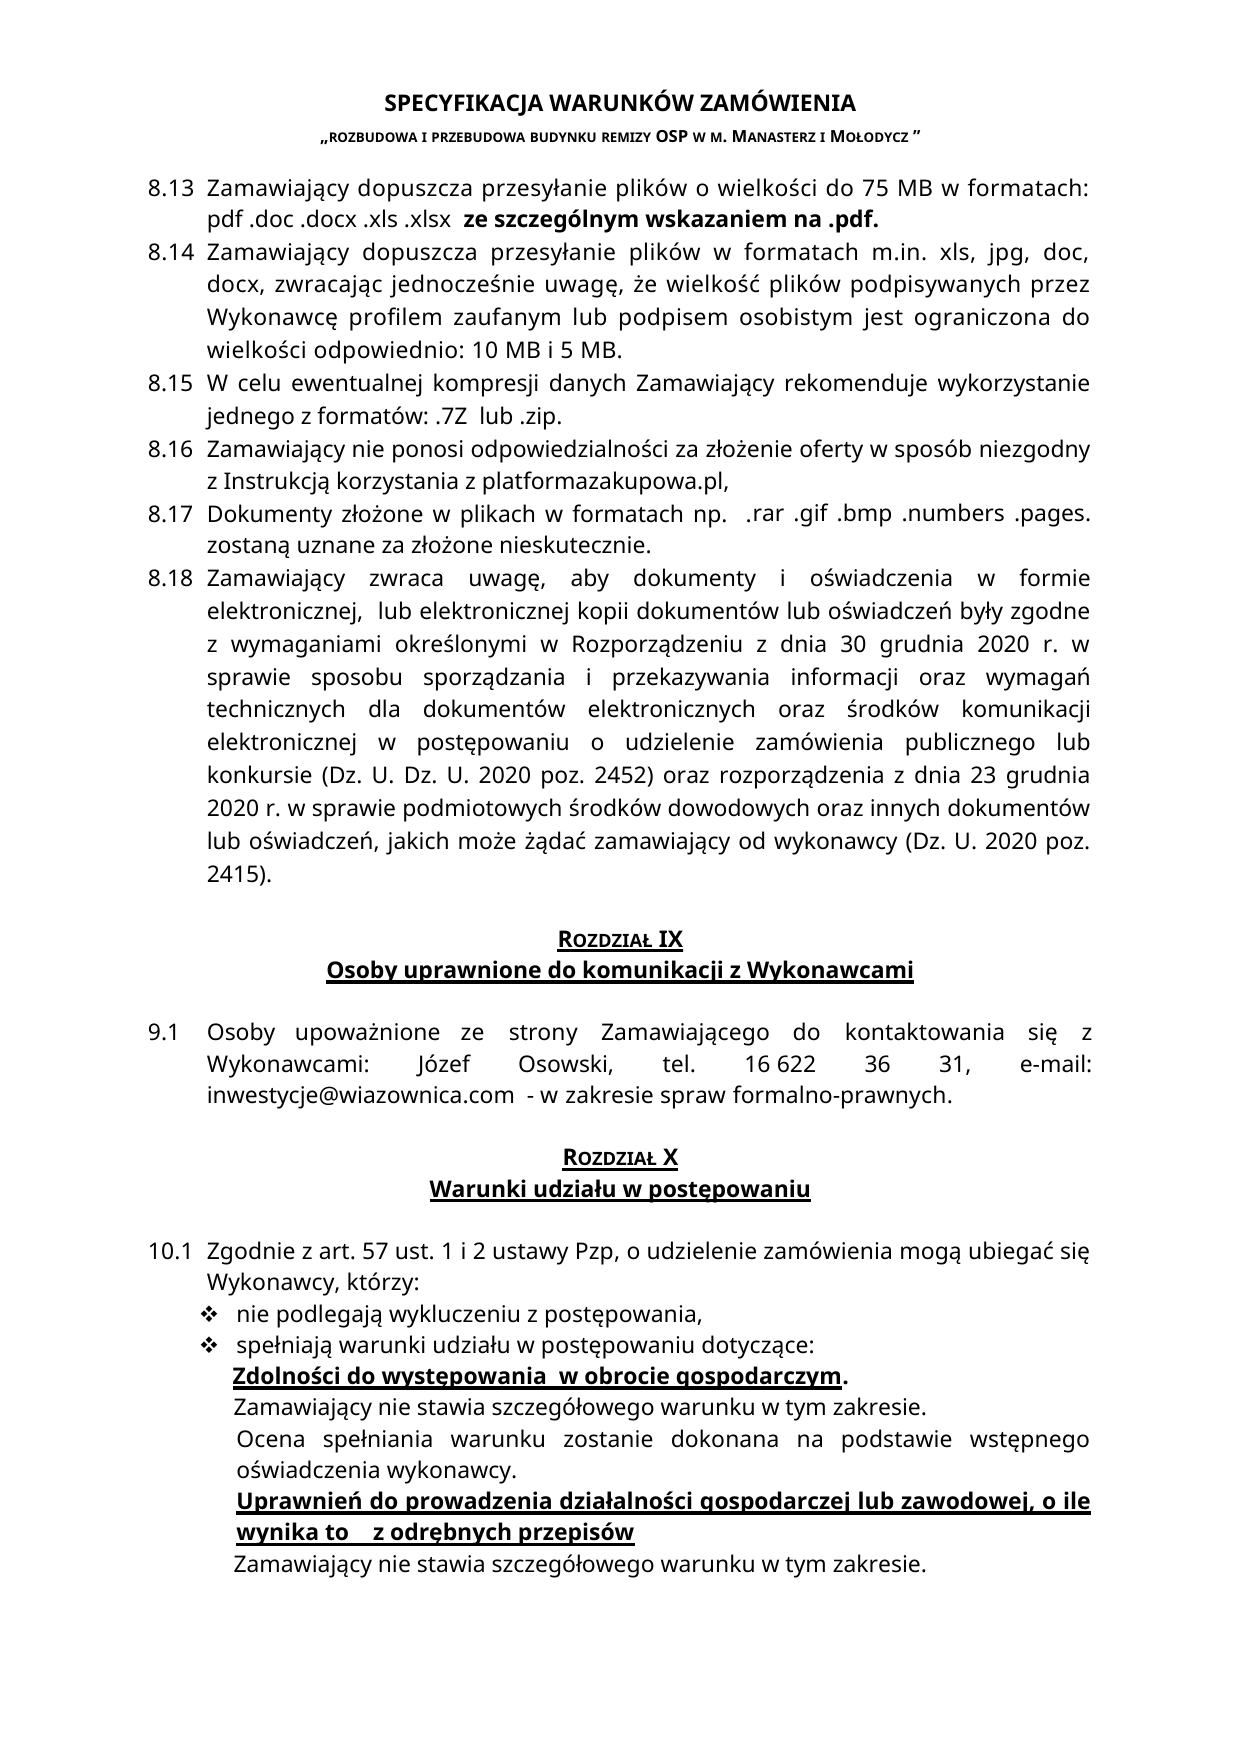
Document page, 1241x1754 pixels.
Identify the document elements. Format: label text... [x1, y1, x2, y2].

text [221, 1547, 1091, 1579]
text Uprawnień do prowadzenia działalności gospodarczej lub zawodowej, o ile wynika to z odrębnych przepisów [236, 1515, 1091, 1547]
list Zamawiający nie ponosi odpowiedzialności za złożenie oferty w sposób niezgodny z Instrukcją korzystania z platformazakupowa.pl, [148, 431, 1091, 497]
text Rozdział X Warunki udziału w postępowaniu [148, 1141, 1093, 1204]
list Dokumenty złożone w plikach w formatach np. .rar .gif .bmp .numbers .pages. zostaną uznane za złożone nieskutecznie. [148, 497, 1091, 561]
list spełniają warunki udziału w postępowaniu dotyczące: [199, 1329, 1091, 1360]
text Uprawnień do prowadzenia działalności gospodarczej lub zawodowej, o ile wynika to z odrębnych przepisów [236, 1485, 1091, 1511]
list Zamawiający dopuszcza przesyłanie plików o wielkości do 75 MB w formatach: pdf .doc .docx .xls .xlsx ze szczególnym wskazaniem na .pdf. [148, 170, 1091, 234]
text Ocena spełniania warunku zostanie dokonana na podstawie wstępnego oświadczenia wykonawcy. [236, 1422, 1091, 1485]
text Rozdział IX Osoby uprawnione do komunikacji z Wykonawcami [148, 922, 1093, 985]
list Zamawiający dopuszcza przesyłanie plików w formatach m.in. xls, jpg, doc, docx, zwracając jednocześnie uwagę, że wielkość plików podpisywanych przez Wykonawcę profilem zaufanym lub podpisem osobistym jest ograniczona do wielkości odpowiednio: 10 MB i 5 MB. [148, 234, 1091, 365]
list Zgodnie z art. 57 ust. 1 i 2 ustawy Pzp, o udzielenie zamówienia mogą ubiegać się Wykonawcy, którzy: [148, 1235, 1091, 1297]
list Zamawiający zwraca uwagę, aby dokumenty i oświadczenia w formie elektronicznej, lub elektronicznej kopii dokumentów lub oświadczeń były zgodne z wymaganiami określonymi w Rozporządzeniu z dnia 30 grudnia 2020 r. w sprawie sposobu sporządzania i przekazywania informacji oraz wymagań technicznych dla dokumentów elektronicznych oraz środków komunikacji elektronicznej w postępowaniu o udzielenie zamówienia publicznego lub konkursie (Dz. U. Dz. U. 2020 poz. 2452) oraz rozporządzenia z dnia 23 grudnia 2020 r. w sprawie podmiotowych środków dowodowych oraz innych dokumentów lub oświadczeń, jakich może żądać zamawiający od wykonawcy (Dz. U. 2020 poz. 2415). [148, 561, 1091, 889]
list Osoby upoważnione ze strony Zamawiającego do kontaktowania się z Wykonawcami: Józef Osowski, tel. 16 622 36 31, e-mail: inwestycje@wiazownica.com - w zakresie spraw formalno-prawnych. [148, 1016, 1093, 1110]
text Zdolności do występowania w obrocie gospodarczym. [148, 1360, 1091, 1391]
text Zamawiający nie stawia szczegółowego warunku w tym zakresie. [221, 1391, 1091, 1422]
list W celu ewentualnej kompresji danych Zamawiający rekomenduje wykorzystanie jednego z formatów: .7Z lub .zip. [148, 365, 1091, 431]
list nie podlegają wykluczeniu z postępowania, [199, 1297, 1091, 1329]
